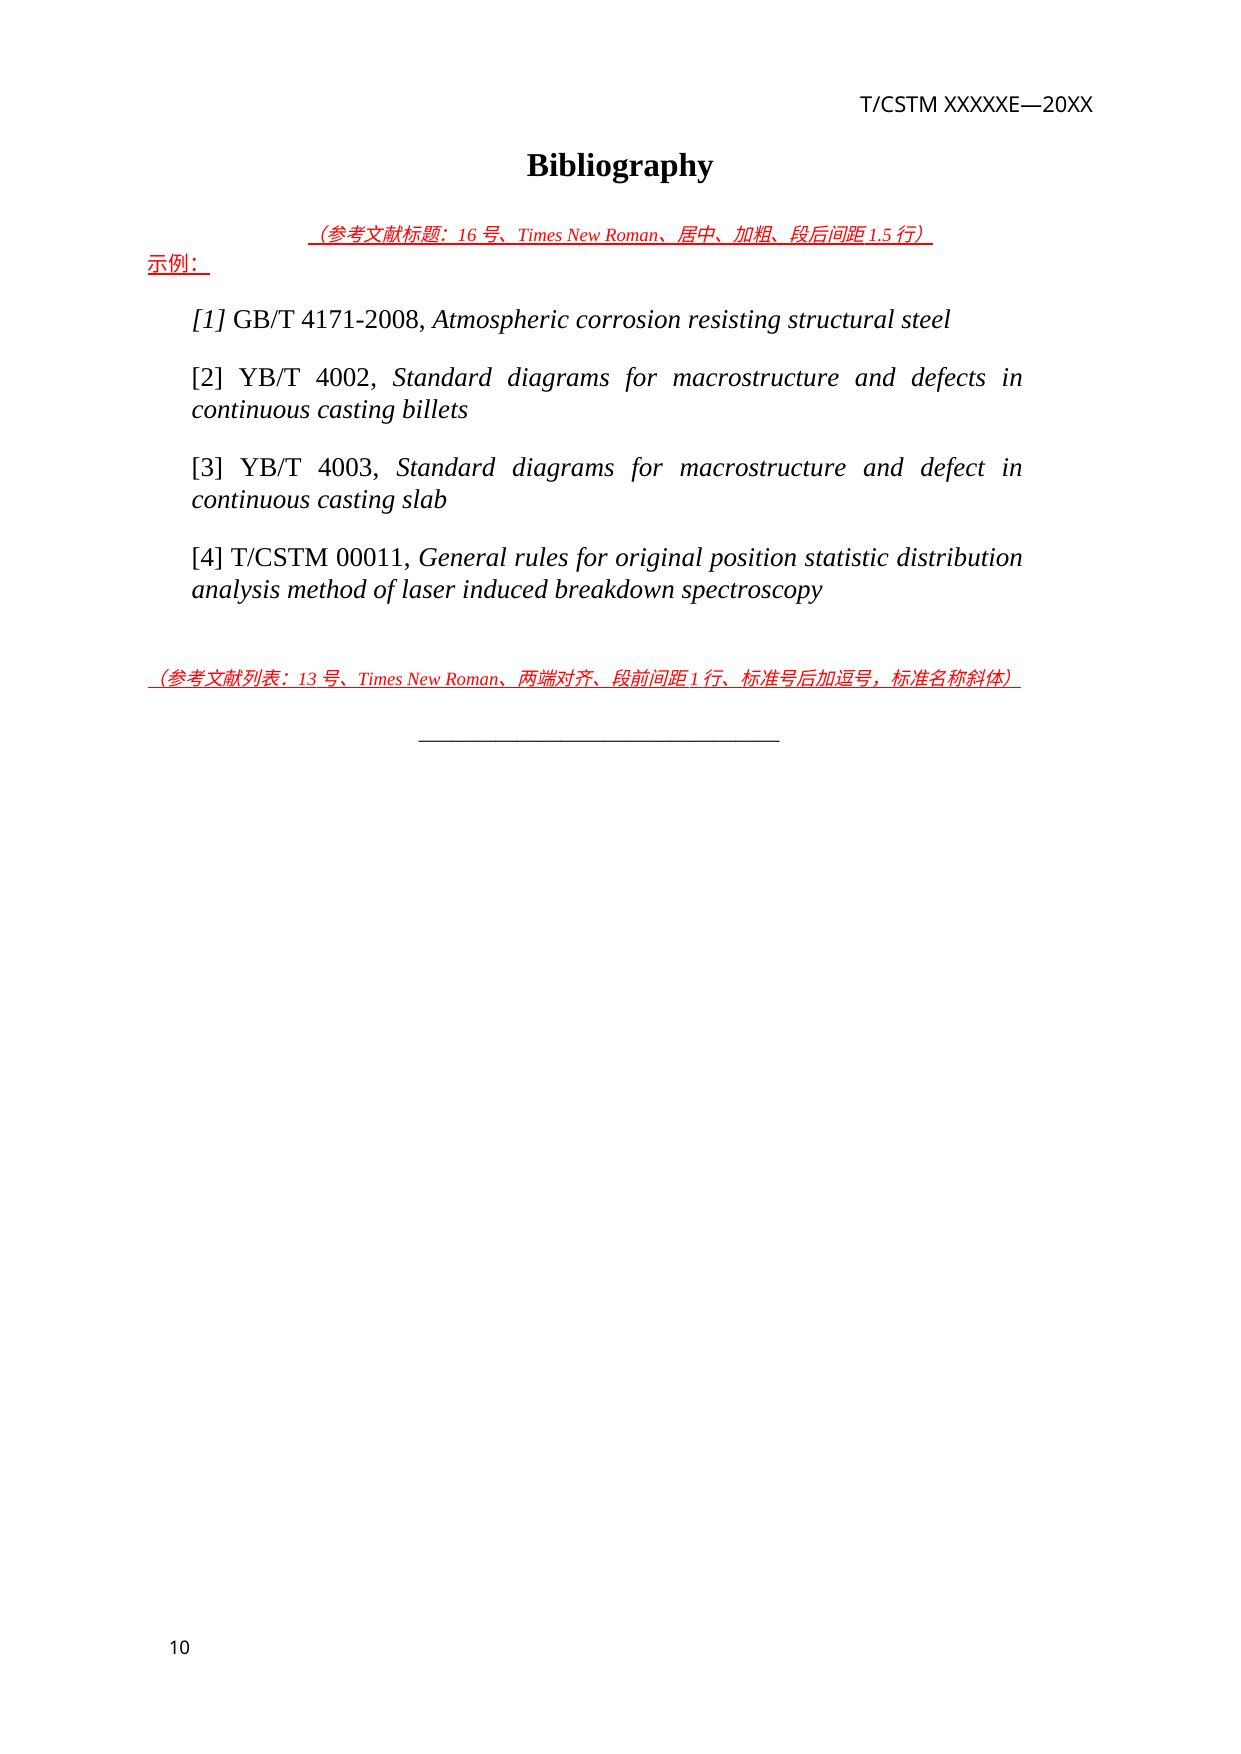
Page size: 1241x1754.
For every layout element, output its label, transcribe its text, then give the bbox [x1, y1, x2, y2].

text 示例： [148, 247, 1092, 277]
text （参考文献标题：16号、Times New Roman、居中、加粗、段后间距1.5行） [148, 220, 1092, 247]
list GB/T 4171-2008, Atmospheric corrosion resisting structural steel [191, 302, 1023, 335]
text Bibliography [148, 154, 1092, 183]
list [4] T/CSTM 00011, General rules for original position statistic distribution analysis method of laser induced breakdown spectroscopy [191, 540, 1023, 605]
list [3] YB/T 4003, Standard diagrams for macrostructure and defect in continuous casting slab [191, 450, 1023, 515]
text _________________________________ [419, 719, 780, 744]
list [2] YB/T 4002, Standard diagrams for macrostructure and defects in continuous casting billets [191, 360, 1023, 425]
text （参考文献列表：13号、Times New Roman、两端对齐、段前间距1行、标准号后加逗号，标准名称斜体） [148, 663, 1092, 691]
